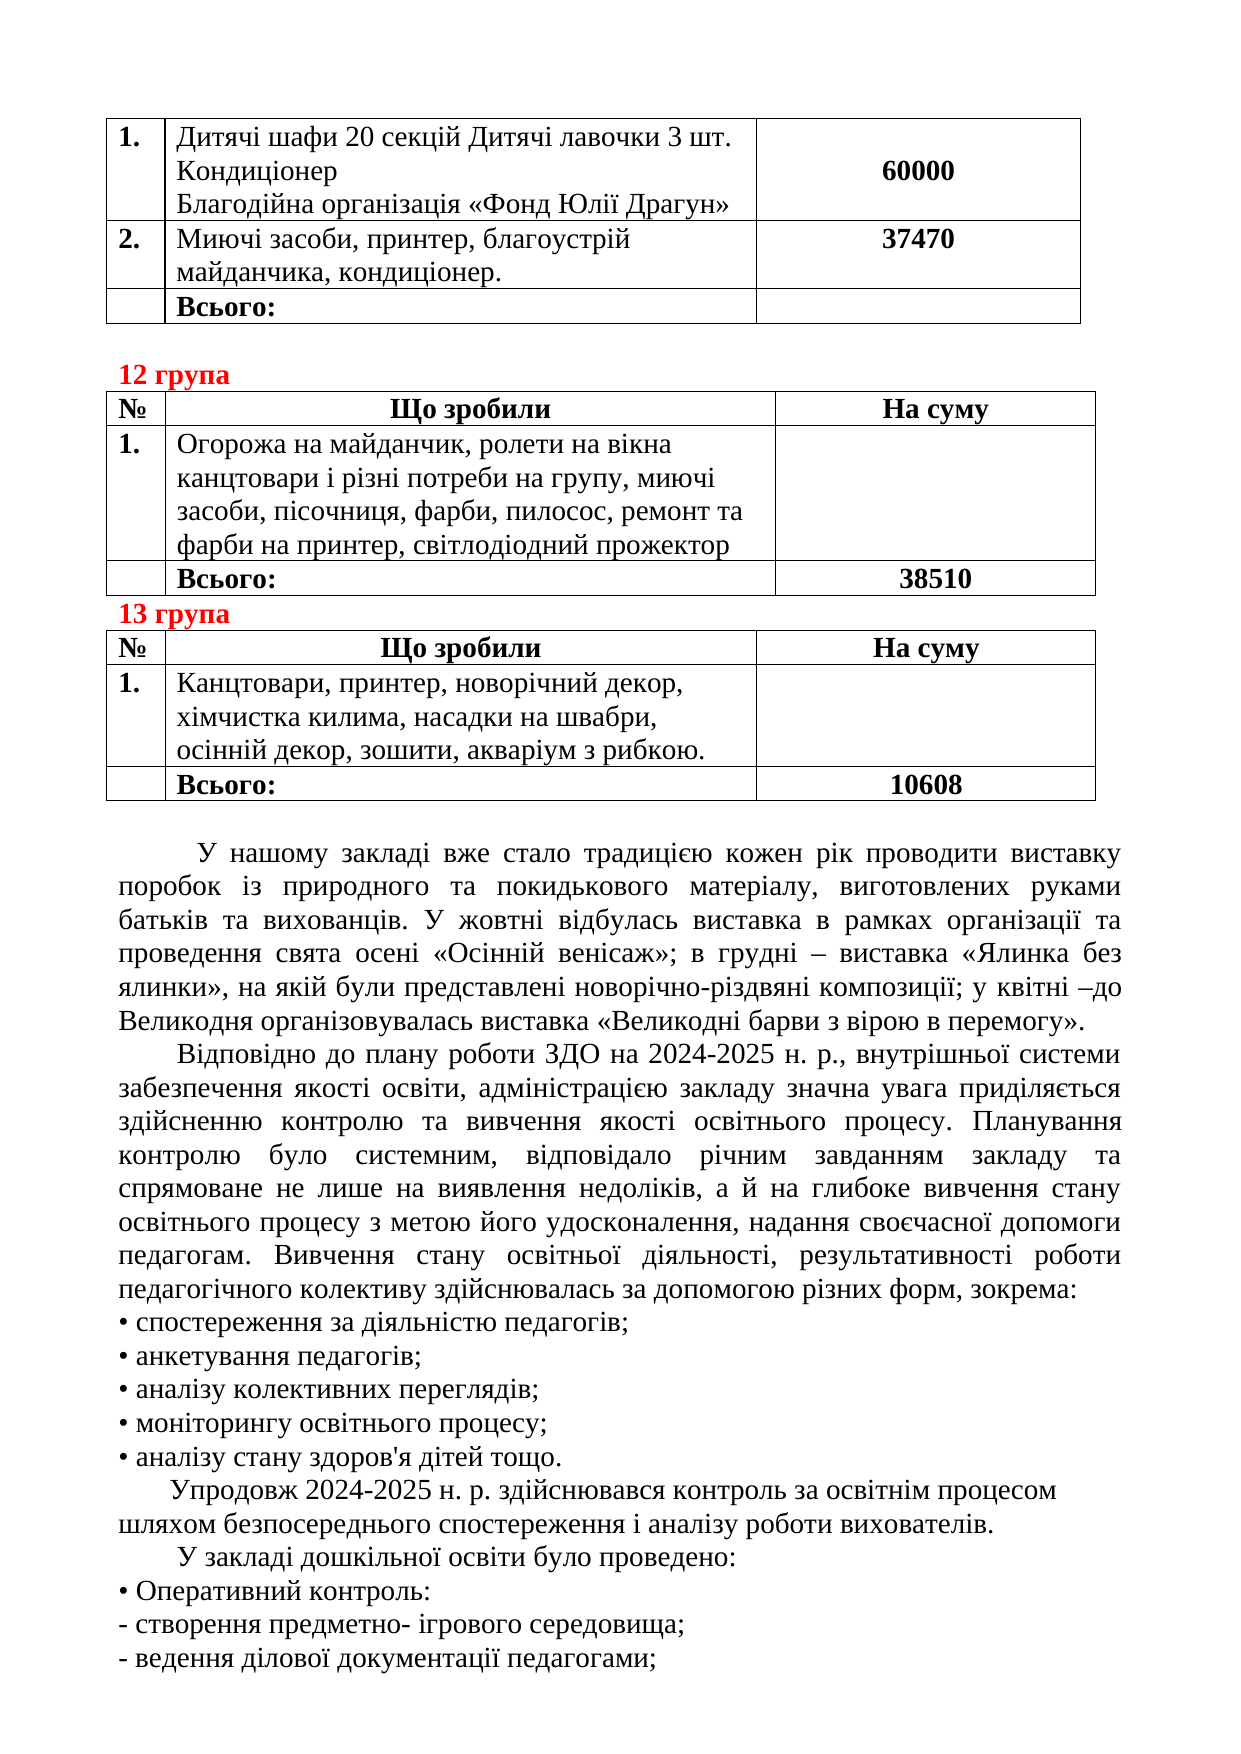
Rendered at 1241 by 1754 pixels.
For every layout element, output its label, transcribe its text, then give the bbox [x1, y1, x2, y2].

table_cell [757, 289, 1080, 322]
text У нашому закладі вже стало традицією кожен рік проводити виставку поробок із природного та покидькового матеріалу, виготовлених руками батьків та вихованців. У жовтні відбулась виставка в рамках організації та проведення свята осені «Осінній венісаж»; в грудні – виставка «Ялинка без ялинки», на якій були представлені новорічно-різдвяні композиції; у квітні –до Великодня організовувалась виставка «Великодні барви з вірою в перемогу». [118, 835, 1122, 1036]
table_cell Миючі засоби, принтер, благоустрій майданчика, кондиціонер. [166, 221, 756, 288]
text Відповідно до плану роботи ЗДО на 2024-2025 н. р., внутрішньої системи забезпечення якості освіти, адміністрацією закладу значна увага приділяється здійсненню контролю та вивчення якості освітнього процесу. Планування контролю було системним, відповідало річним завданням закладу та спрямоване не лише на виявлення недоліків, а й на глибоке вивчення стану освітнього процесу з метою його удосконалення, надання своєчасної допомоги педагогам. Вивчення стану освітньої діяльності, результативності роботи педагогічного колективу здійснювалась за допомогою різних форм, зокрема: [118, 1036, 1122, 1304]
table_header Що зробили [166, 631, 756, 664]
table_cell Дитячі шафи 20 секцій Дитячі лавочки 3 шт. Кондиціонер Благодійна організація «Фонд Юлії Драгун» [166, 119, 756, 220]
table_cell Огорожа на майданчик, ролети на вікна канцтовари і різні потреби на групу, миючі засоби, пісочниця, фарби, пилосос, ремонт та фарби на принтер, світлодіодний прожектор [166, 426, 775, 560]
text • аналізу стану здоров'я дітей тощо. [118, 1439, 1122, 1472]
table_cell Всього: [166, 289, 756, 322]
text Упродовж 2024-2025 н. р. здійснювався контроль за освітнім процесом шляхом безпосереднього спостереження і аналізу роботи вихователів. [118, 1472, 1122, 1539]
text - створення предметно- ігрового середовища; [118, 1606, 1122, 1640]
table_cell 2. [107, 221, 164, 288]
table_cell 1. [107, 119, 164, 220]
table_cell [757, 665, 1095, 766]
table_cell 1. [107, 426, 165, 560]
table_cell [107, 767, 165, 800]
text • Оперативний контроль: [118, 1573, 1122, 1606]
text 13 група [118, 596, 1122, 629]
table_cell 60000 [757, 119, 1080, 220]
table_cell [776, 426, 1095, 560]
table_cell 37470 [757, 221, 1080, 288]
text • спостереження за діяльністю педагогів; [118, 1304, 1122, 1338]
table_header № [107, 631, 165, 664]
table_cell Всього: [166, 767, 756, 800]
text • анкетування педагогів; [118, 1338, 1122, 1372]
text У закладі дошкільної освіти було проведено: [118, 1539, 1122, 1573]
table_cell [107, 561, 165, 595]
text - ведення ділової документації педагогами; [118, 1640, 1122, 1673]
table_header На суму [757, 631, 1095, 664]
table_header Що зробили [166, 392, 775, 425]
table_header На суму [776, 392, 1095, 425]
text 12 група [118, 357, 1122, 391]
table_cell Канцтовари, принтер, новорічний декор, хімчистка килима, насадки на швабри, осінній декор, зошити, акваріум з рибкою. [166, 665, 756, 766]
table_cell 38510 [776, 561, 1095, 595]
table_cell 1. [107, 665, 165, 766]
text • аналізу колективних переглядів; [118, 1372, 1122, 1405]
table_cell Всього: [166, 561, 775, 595]
table_cell 10608 [757, 767, 1095, 800]
table_cell [107, 289, 164, 322]
text • моніторингу освітнього процесу; [118, 1405, 1122, 1439]
table_header № [107, 392, 165, 425]
